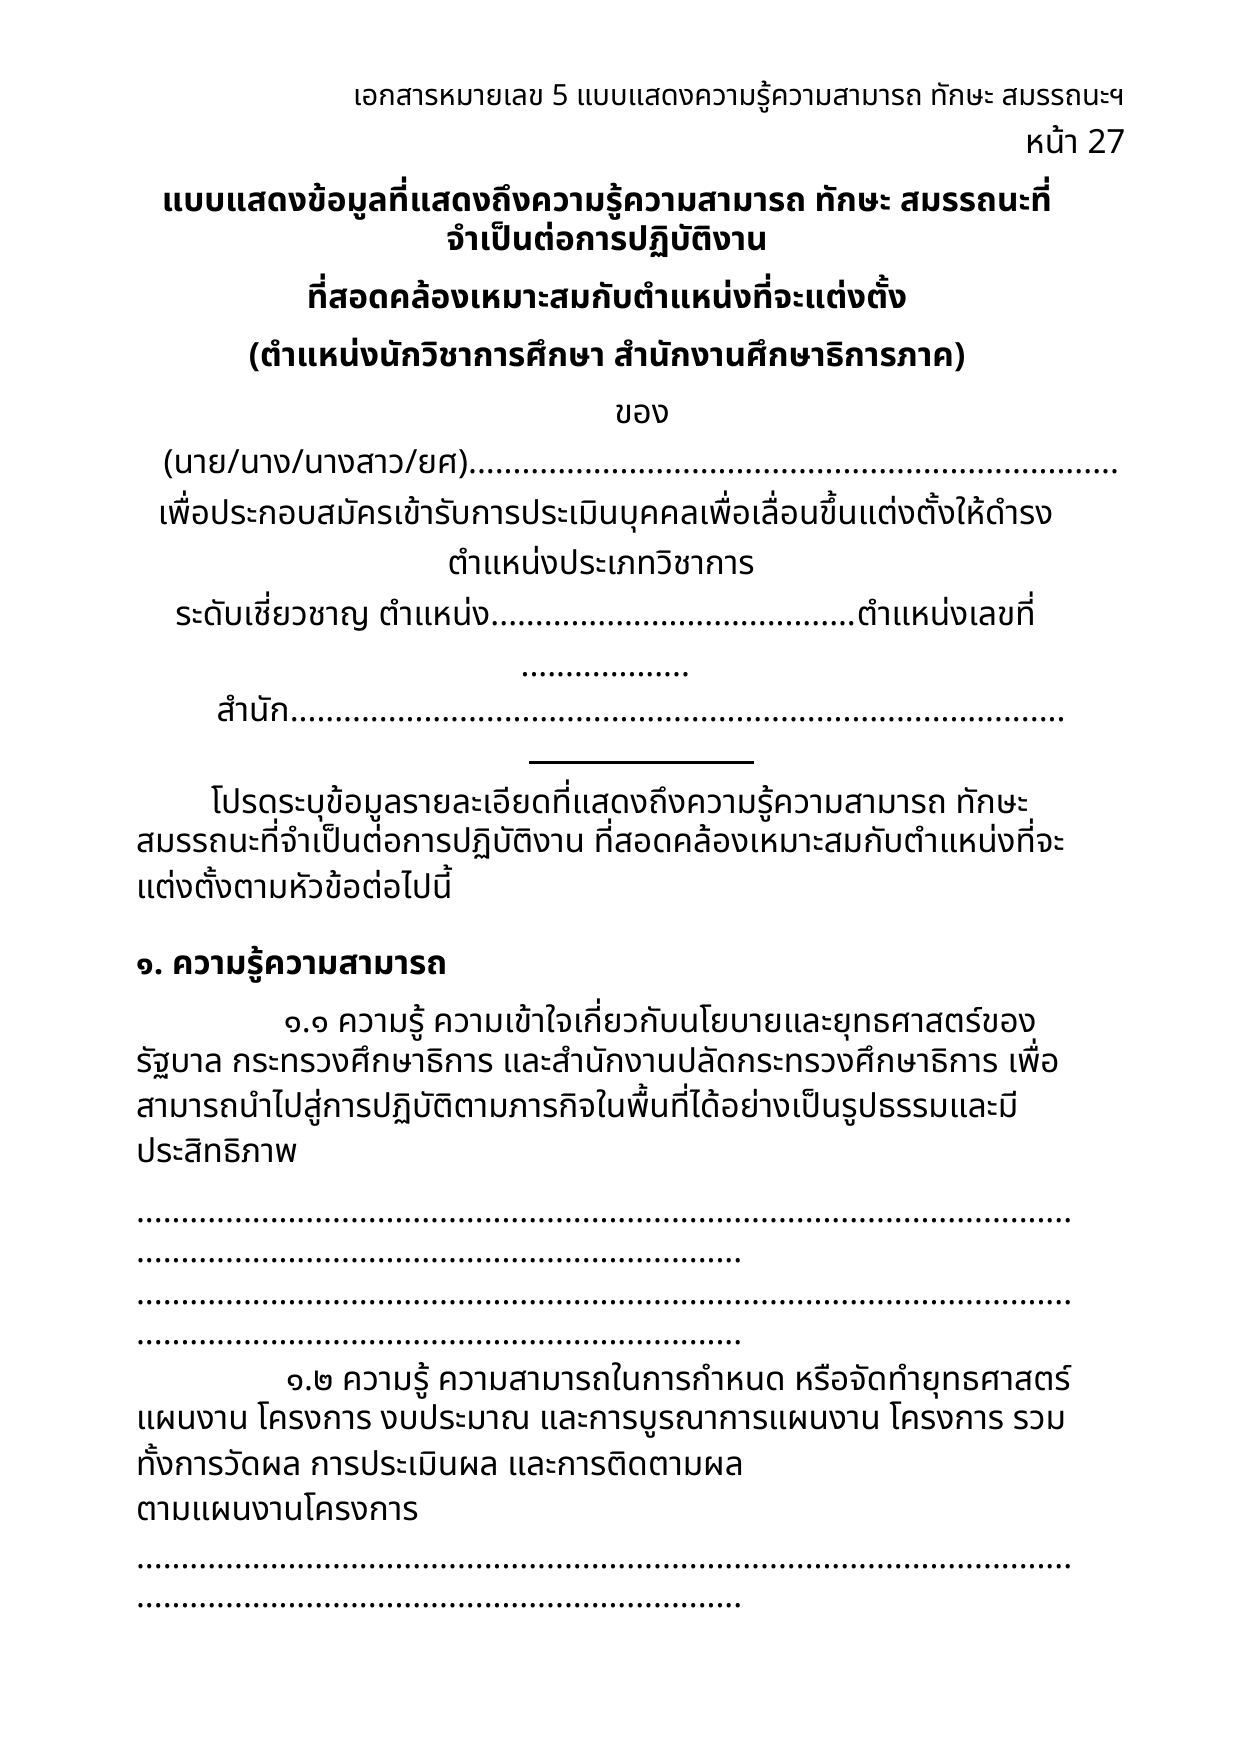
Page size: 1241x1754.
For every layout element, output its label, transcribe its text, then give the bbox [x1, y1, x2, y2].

text แบบแสดงข้อมูลที่แสดงถึงความรู้ความสามารถ ทักษะ สมรรถนะที่จำเป็นต่อการปฏิบัติงาน [136, 175, 1078, 266]
text สำนัก....................................................................................... [136, 686, 1148, 736]
text ๑.๑ ความรู้ ความเข้าใจเกี่ยวกับนโยบายและยุทธศาสตร์ของรัฐบาล กระทรวงศึกษาธิการ และสำนักงานปลัดกระทรวงศึกษาธิการ เพื่อสามารถนำไปสู่การปฏิบัติตามภารกิจในพื้นที่ได้อย่างเป็นรูปธรรมและมีประสิทธิภาพ [136, 996, 1078, 1178]
text โปรดระบุข้อมูลรายละเอียดที่แสดงถึงความรู้ความสามารถ ทักษะ สมรรถนะที่จำเป็นต่อการปฏิบัติงาน ที่สอดคล้องเหมาะสมกับตำแหน่งที่จะแต่งตั้งตามหัวข้อต่อไปนี้ [136, 777, 1078, 913]
text เพื่อประกอบสมัครเข้ารับการประเมินบุคคลเพื่อเลื่อนขึ้นแต่งตั้งให้ดำรงตำแหน่งประเภทวิชาการ ระดับเชี่ยวชาญ ตำแหน่ง.........................................ตำแหน่งเลขที่ ................... [136, 489, 1075, 686]
text ๑. ความรู้ความสามารถ [136, 938, 1078, 983]
text ของ (นาย/นาง/นางสาว/ยศ)......................................................................... [136, 388, 1148, 489]
text (ตำแหน่งนักวิชาการศึกษา สำนักงานศึกษาธิการภาค) [136, 330, 1078, 375]
text ๑.๒ ความรู้ ความสามารถในการกำหนด หรือจัดทำยุทธศาสตร์ แผนงาน โครงการ งบประมาณ และการบูรณาการแผนงาน โครงการ รวมทั้งการวัดผล การประเมินผล และการติดตามผล ตามแผนงานโครงการ [136, 1354, 1078, 1536]
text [136, 1536, 1078, 1617]
text ที่สอดคล้องเหมาะสมกับตำแหน่งที่จะแต่งตั้ง [136, 272, 1078, 317]
